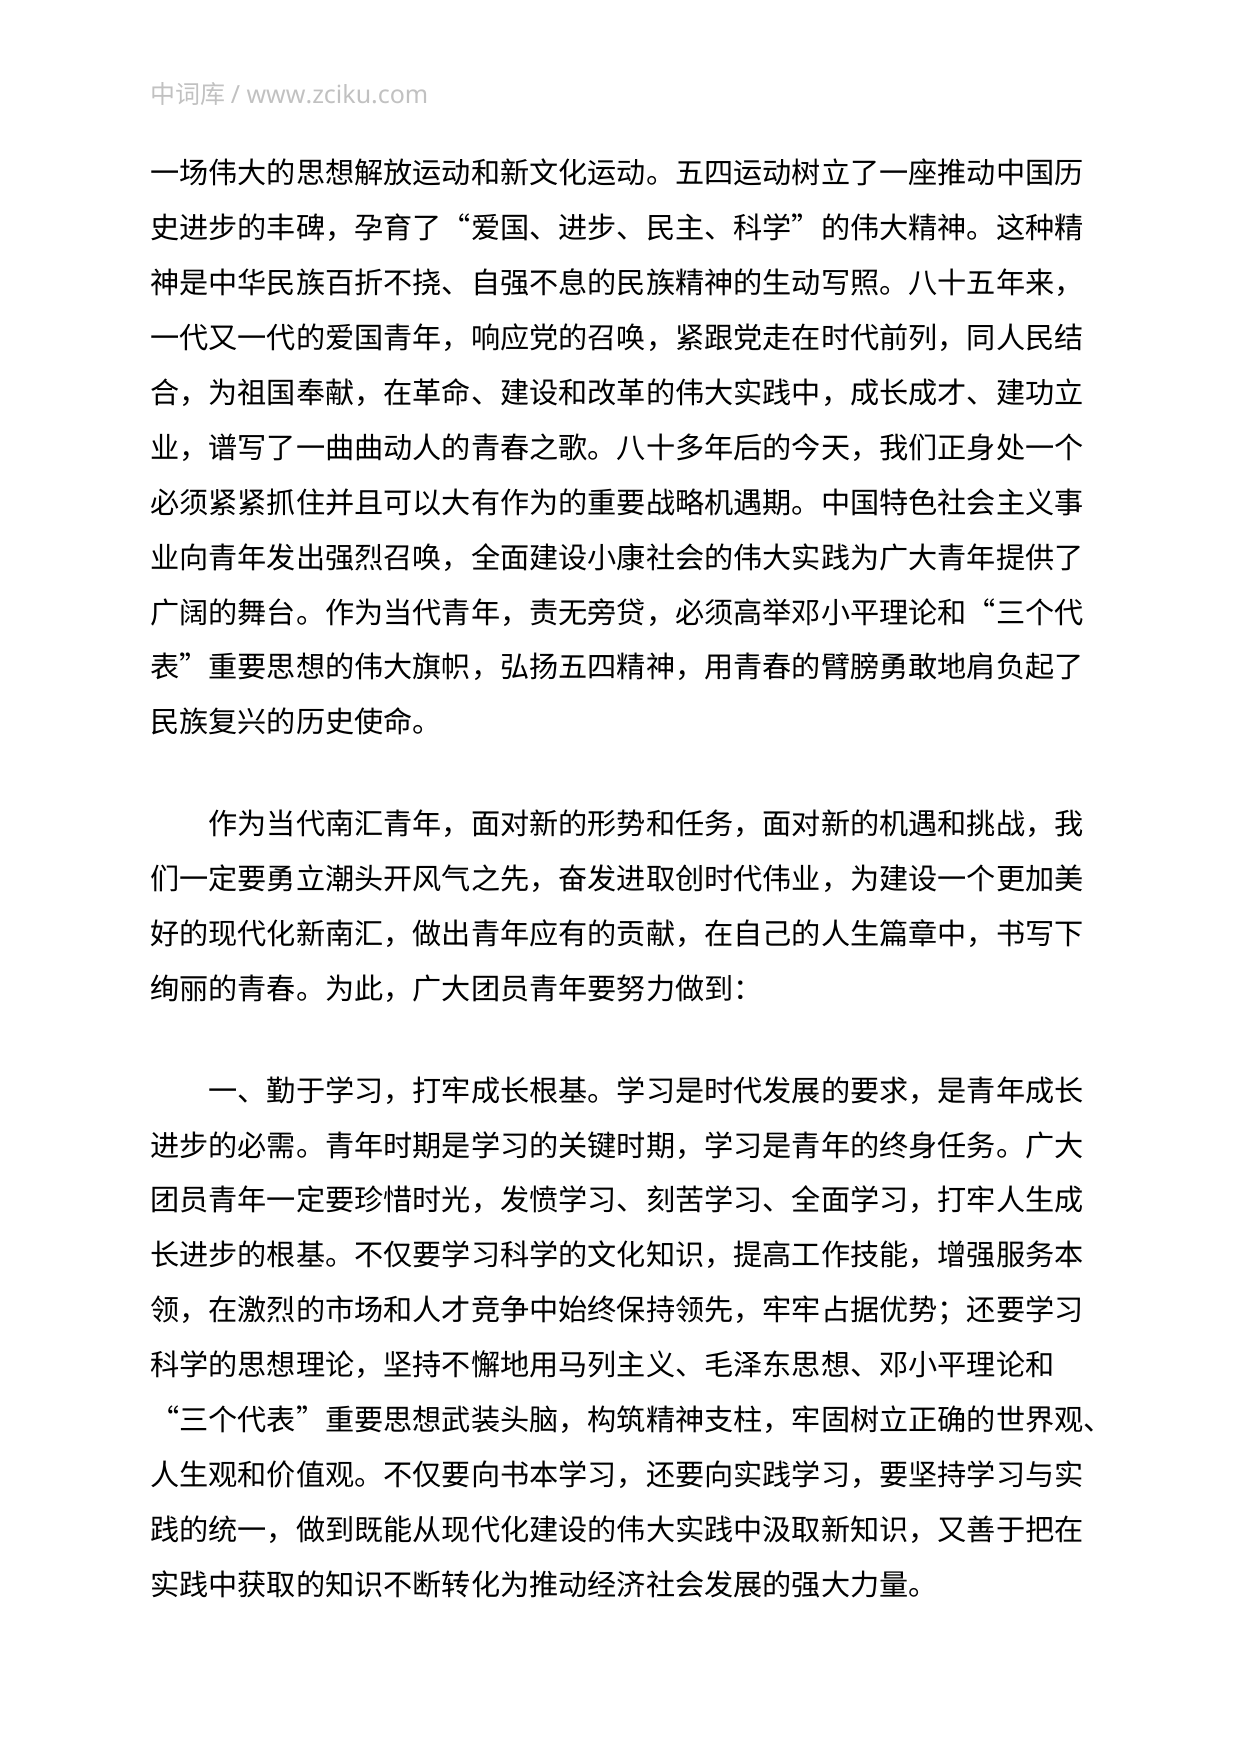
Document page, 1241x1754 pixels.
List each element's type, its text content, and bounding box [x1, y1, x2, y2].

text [150, 150, 1090, 741]
text 一、勤于学习，打牢成长根基。学习是时代发展的要求，是青年成长进步的必需。青年时期是学习的关键时期，学习是青年的终身任务。广大团员青年一定要珍惜时光，发愤学习、刻苦学习、全面学习，打牢人生成长进步的根基。不仅要学习科学的文化知识，提高工作技能，增强服务本领，在激烈的市场和人才竞争中始终保持领先，牢牢占据优势；还要学习科学的思想理论，坚持不懈地用马列主义、毛泽东思想、邓小平理论和“三个代表”重要思想武装头脑，构筑精神支柱，牢固树立正确的世界观、人生观和价值观。不仅要向书本学习，还要向实践学习，要坚持学习与实践的统一，做到既能从现代化建设的伟大实践中汲取新知识，又善于把在实践中获取的知识不断转化为推动经济社会发展的强大力量。 [150, 1067, 1090, 1603]
text 作为当代南汇青年，面对新的形势和任务，面对新的机遇和挑战，我们一定要勇立潮头开风气之先，奋发进取创时代伟业，为建设一个更加美好的现代化新南汇，做出青年应有的贡献，在自己的人生篇章中，书写下绚丽的青春。为此，广大团员青年要努力做到： [150, 801, 1090, 1008]
